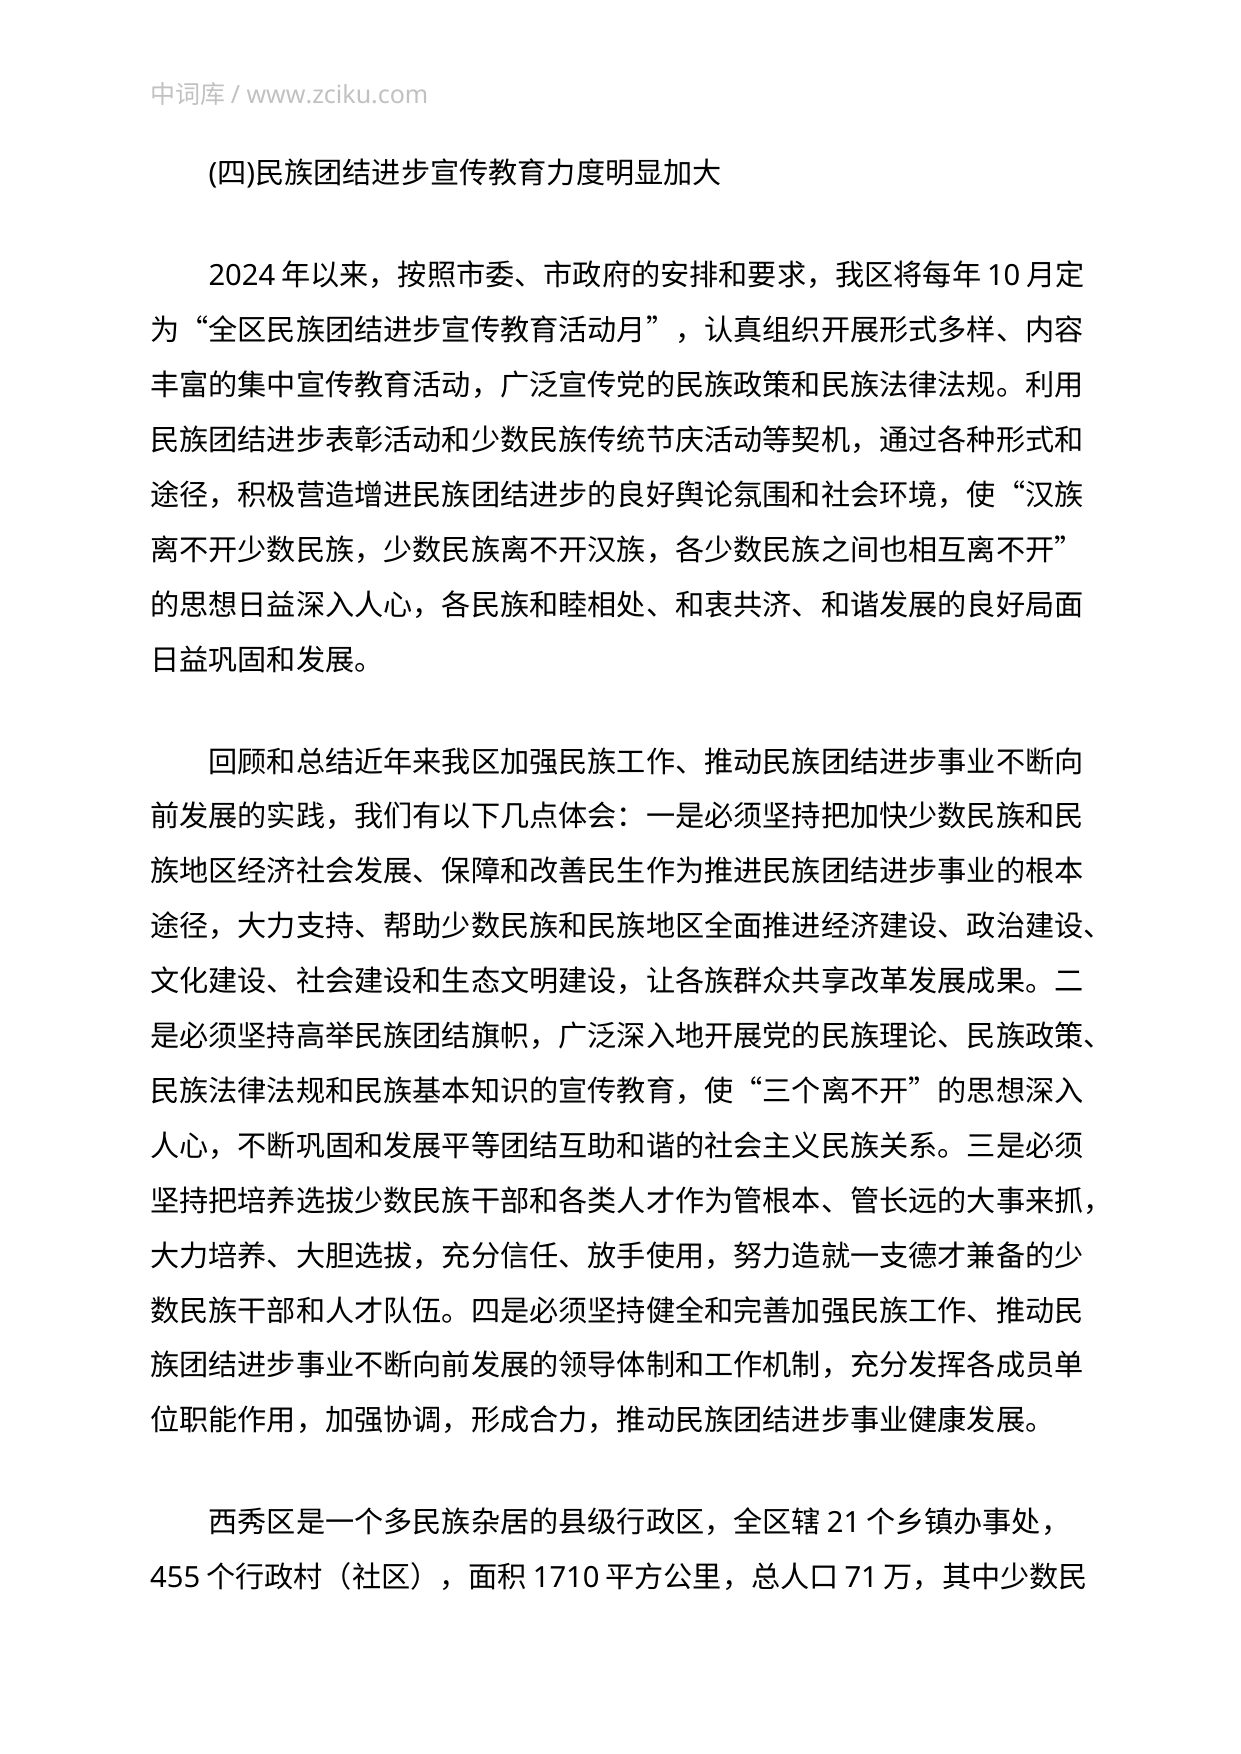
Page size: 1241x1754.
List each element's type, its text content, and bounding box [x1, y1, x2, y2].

text (四)民族团结进步宣传教育力度明显加大 [150, 150, 1090, 192]
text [150, 1499, 1090, 1596]
text 回顾和总结近年来我区加强民族工作、推动民族团结进步事业不断向前发展的实践，我们有以下几点体会：一是必须坚持把加快少数民族和民族地区经济社会发展、保障和改善民生作为推进民族团结进步事业的根本途径，大力支持、帮助少数民族和民族地区全面推进经济建设、政治建设、文化建设、社会建设和生态文明建设，让各族群众共享改革发展成果。二是必须坚持高举民族团结旗帜，广泛深入地开展党的民族理论、民族政策、民族法律法规和民族基本知识的宣传教育，使“三个离不开”的思想深入人心，不断巩固和发展平等团结互助和谐的社会主义民族关系。三是必须坚持把培养选拔少数民族干部和各类人才作为管根本、管长远的大事来抓，大力培养、大胆选拔，充分信任、放手使用，努力造就一支德才兼备的少数民族干部和人才队伍。四是必须坚持健全和完善加强民族工作、推动民族团结进步事业不断向前发展的领导体制和工作机制，充分发挥各成员单位职能作用，加强协调，形成合力，推动民族团结进步事业健康发展。 [150, 738, 1090, 1439]
text 2024年以来，按照市委、市政府的安排和要求，我区将每年10月定为“全区民族团结进步宣传教育活动月”，认真组织开展形式多样、内容丰富的集中宣传教育活动，广泛宣传党的民族政策和民族法律法规。利用民族团结进步表彰活动和少数民族传统节庆活动等契机，通过各种形式和途径，积极营造增进民族团结进步的良好舆论氛围和社会环境，使“汉族离不开少数民族，少数民族离不开汉族，各少数民族之间也相互离不开”的思想日益深入人心，各民族和睦相处、和衷共济、和谐发展的良好局面日益巩固和发展。 [150, 252, 1090, 679]
